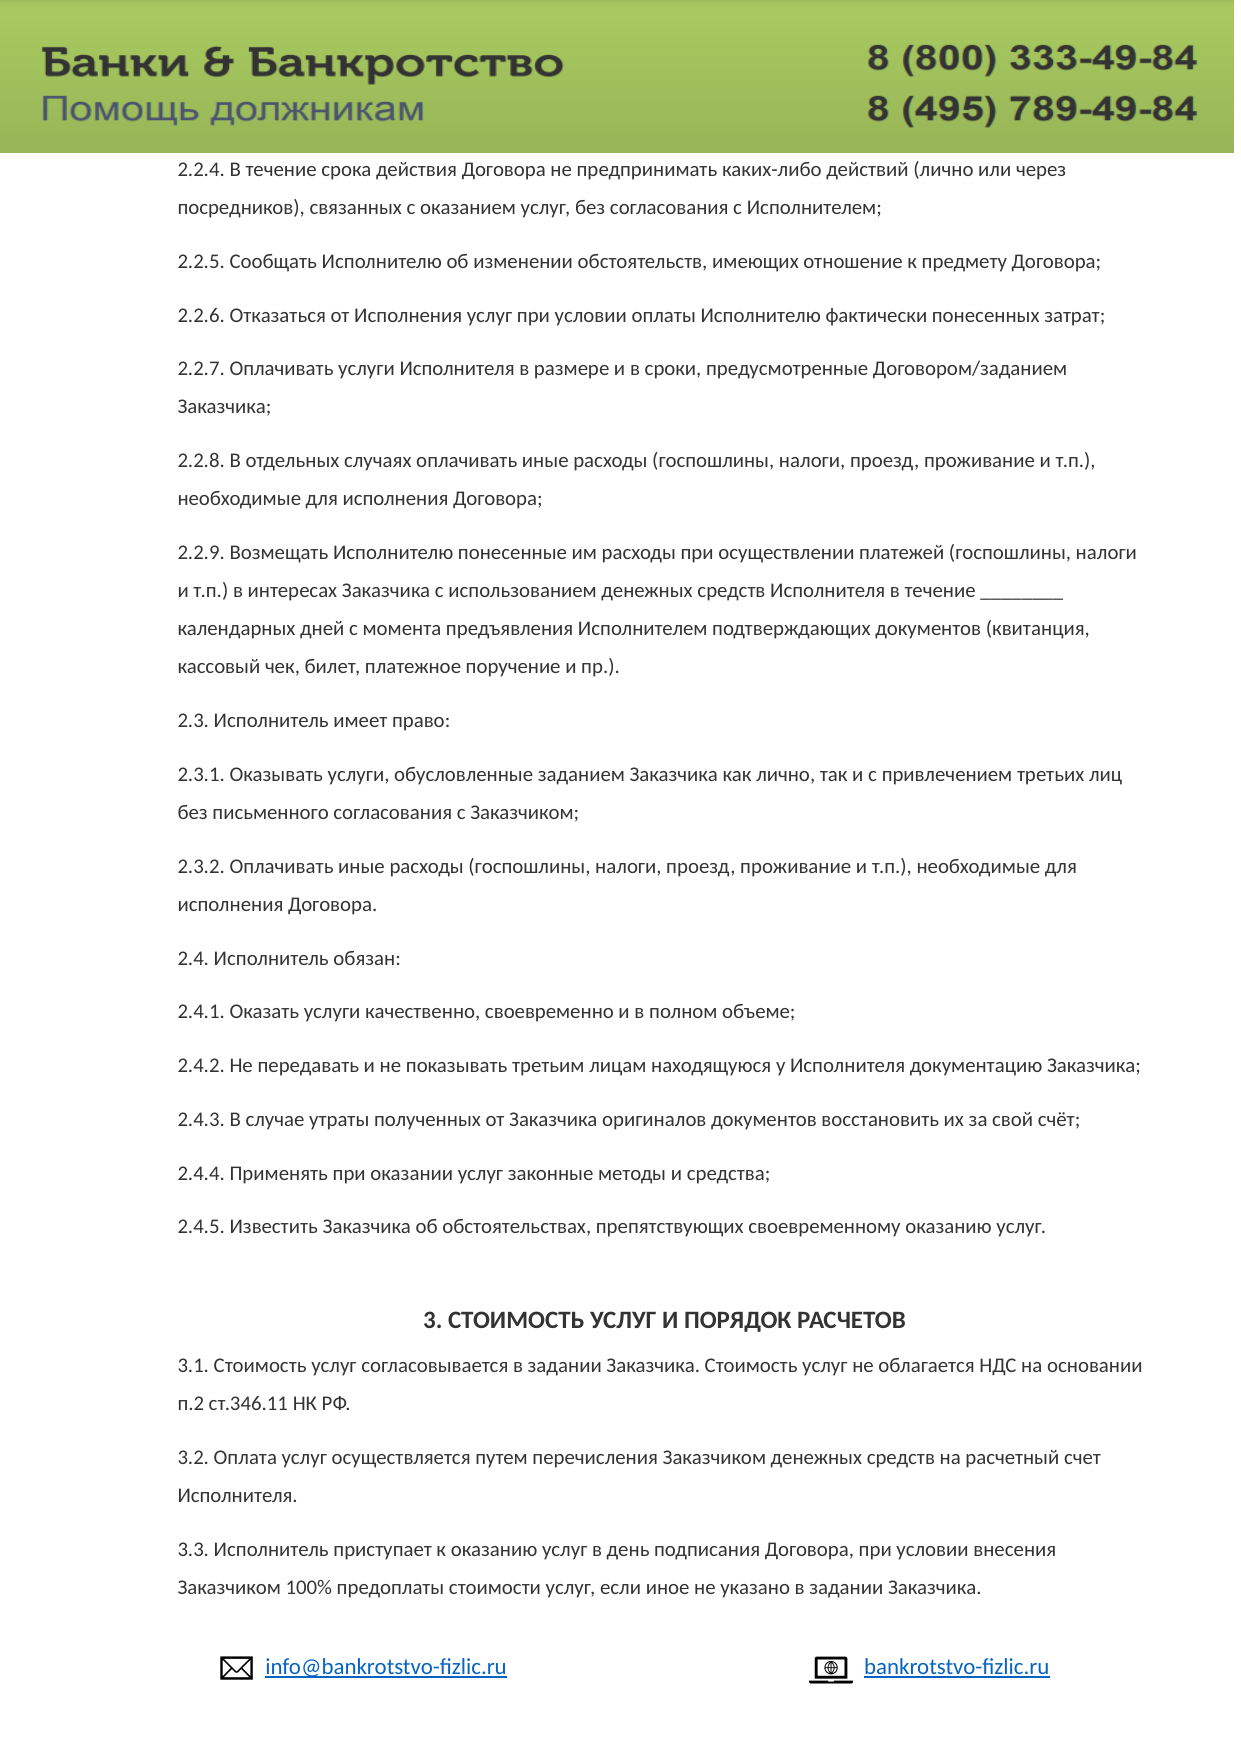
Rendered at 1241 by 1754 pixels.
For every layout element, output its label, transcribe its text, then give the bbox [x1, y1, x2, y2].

text 3.2. Оплата услуг осуществляется путем перечисления Заказчиком денежных средств на расчетный счет Исполнителя. [177, 1444, 1152, 1508]
picture [0, 0, 1234, 153]
text 2.4.1. Оказать услуги качественно, своевременно и в полном объеме; [177, 999, 1152, 1024]
text 2.2.6. Отказаться от Исполнения услуг при условии оплаты Исполнителю фактически понесенных затрат; [177, 302, 1152, 327]
text 3.3. Исполнитель приступает к оказанию услуг в день подписания Договора, при условии внесения Заказчиком 100% предоплаты стоимости услуг, если иное не указано в задании Заказчика. [177, 1536, 1152, 1600]
text 2.4.5. Известить Заказчика об обстоятельствах, препятствующих своевременному оказанию услуг. [177, 1214, 1152, 1239]
picture [808, 1647, 854, 1693]
text 2.4.3. В случае утраты полученных от Заказчика оригиналов документов восстановить их за свой счёт; [177, 1106, 1152, 1132]
text 2.3.2. Оплачивать иные расходы (госпошлины, налоги, проезд, проживание и т.п.), необходимые для исполнения Договора. [177, 853, 1152, 917]
text 2.3.1. Оказывать услуги, обусловленные заданием Заказчика как лично, так и с привлечением третьих лиц без письменного согласования с Заказчиком; [177, 761, 1152, 825]
picture [217, 1648, 256, 1688]
text 2.4. Исполнитель обязан: [177, 945, 1152, 970]
text 2.2.7. Оплачивать услуги Исполнителя в размере и в сроки, предусмотренные Договором/заданием Заказчика; [177, 356, 1152, 419]
text 2.2.4. В течение срока действия Договора не предпринимать каких-либо действий (лично или через посредников), связанных с оказанием услуг, без согласования с Исполнителем; [177, 153, 1152, 220]
text 2.2.8. В отдельных случаях оплачивать иные расходы (госпошлины, налоги, проезд, проживание и т.п.), необходимые для исполнения Договора; [177, 447, 1152, 511]
text 3. СТОИМОСТЬ УСЛУГ И ПОРЯДОК РАСЧЕТОВ [177, 1304, 1152, 1334]
text 2.4.2. Не передавать и не показывать третьим лицам находящуюся у Исполнителя документацию Заказчика; [177, 1052, 1152, 1078]
text 2.2.5. Сообщать Исполнителю об изменении обстоятельств, имеющих отношение к предмету Договора; [177, 248, 1152, 273]
text 3.1. Стоимость услуг согласовывается в задании Заказчика. Стоимость услуг не облагается НДС на основании п.2 ст.346.11 НК РФ. [177, 1352, 1152, 1416]
text 2.2.9. Возмещать Исполнителю понесенные им расходы при осуществлении платежей (госпошлины, налоги и т.п.) в интересах Заказчика с использованием денежных средств Исполнителя в течение ________ календарных дней с момента предъявления Исполнителем подтверждающих документов (квитанция, кассовый чек, билет, платежное поручение и пр.). [177, 539, 1152, 679]
text 2.4.4. Применять при оказании услуг законные методы и средства; [177, 1160, 1152, 1185]
text 2.3. Исполнитель имеет право: [177, 707, 1152, 733]
